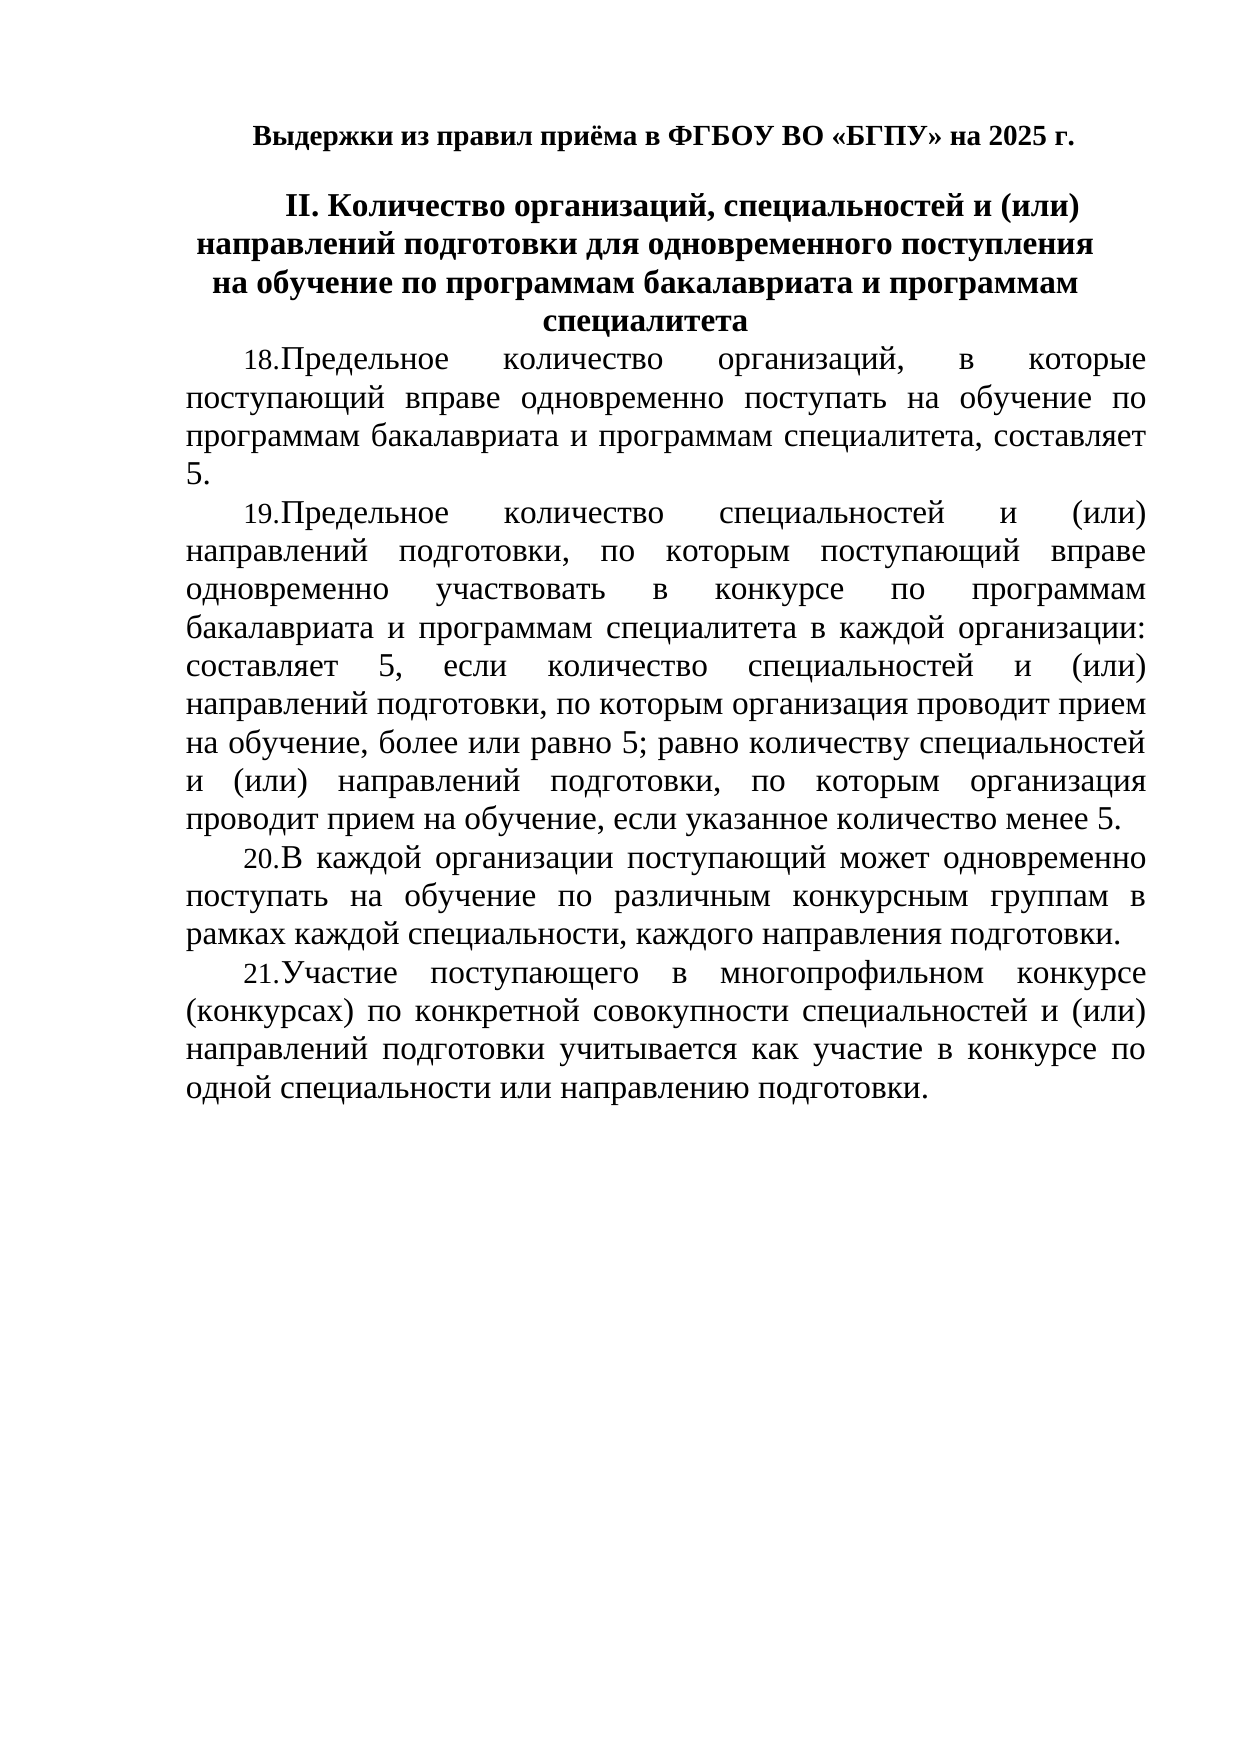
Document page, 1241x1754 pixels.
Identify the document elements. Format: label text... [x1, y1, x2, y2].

text Выдержки из правил приёма в ФГБОУ ВО «БГПУ» на 2025 г. [193, 118, 1134, 152]
list В каждой организации поступающий может одновременно поступать на обучение по различным конкурсным группам в рамках каждой специальности, каждого направления подготовки. [186, 837, 1147, 952]
list Предельное количество организаций, в которые поступающий вправе одновременно поступать на обучение по программам бакалавриата и программам специалитета, составляет 5. [186, 338, 1147, 492]
text II. Количество организаций, специальностей и (или) направлений подготовки для одновременного поступления на обучение по программам бакалавриата и программам специалитета [186, 185, 1105, 338]
list Предельное количество специальностей и (или) направлений подготовки, по которым поступающий вправе одновременно участвовать в конкурсе по программам бакалавриата и программам специалитета в каждой организации: составляет 5, если количество специальностей и (или) направлений подготовки, по которым организация проводит прием на обучение, более или равно 5; равно количеству специальностей и (или) направлений подготовки, по которым организация проводит прием на обучение, если указанное количество менее 5. [186, 492, 1147, 837]
list Участие поступающего в многопрофильном конкурсе (конкурсах) по конкретной совокупности специальностей и (или) направлений подготовки учитывается как участие в конкурсе по одной специальности или направлению подготовки. [186, 952, 1147, 1105]
